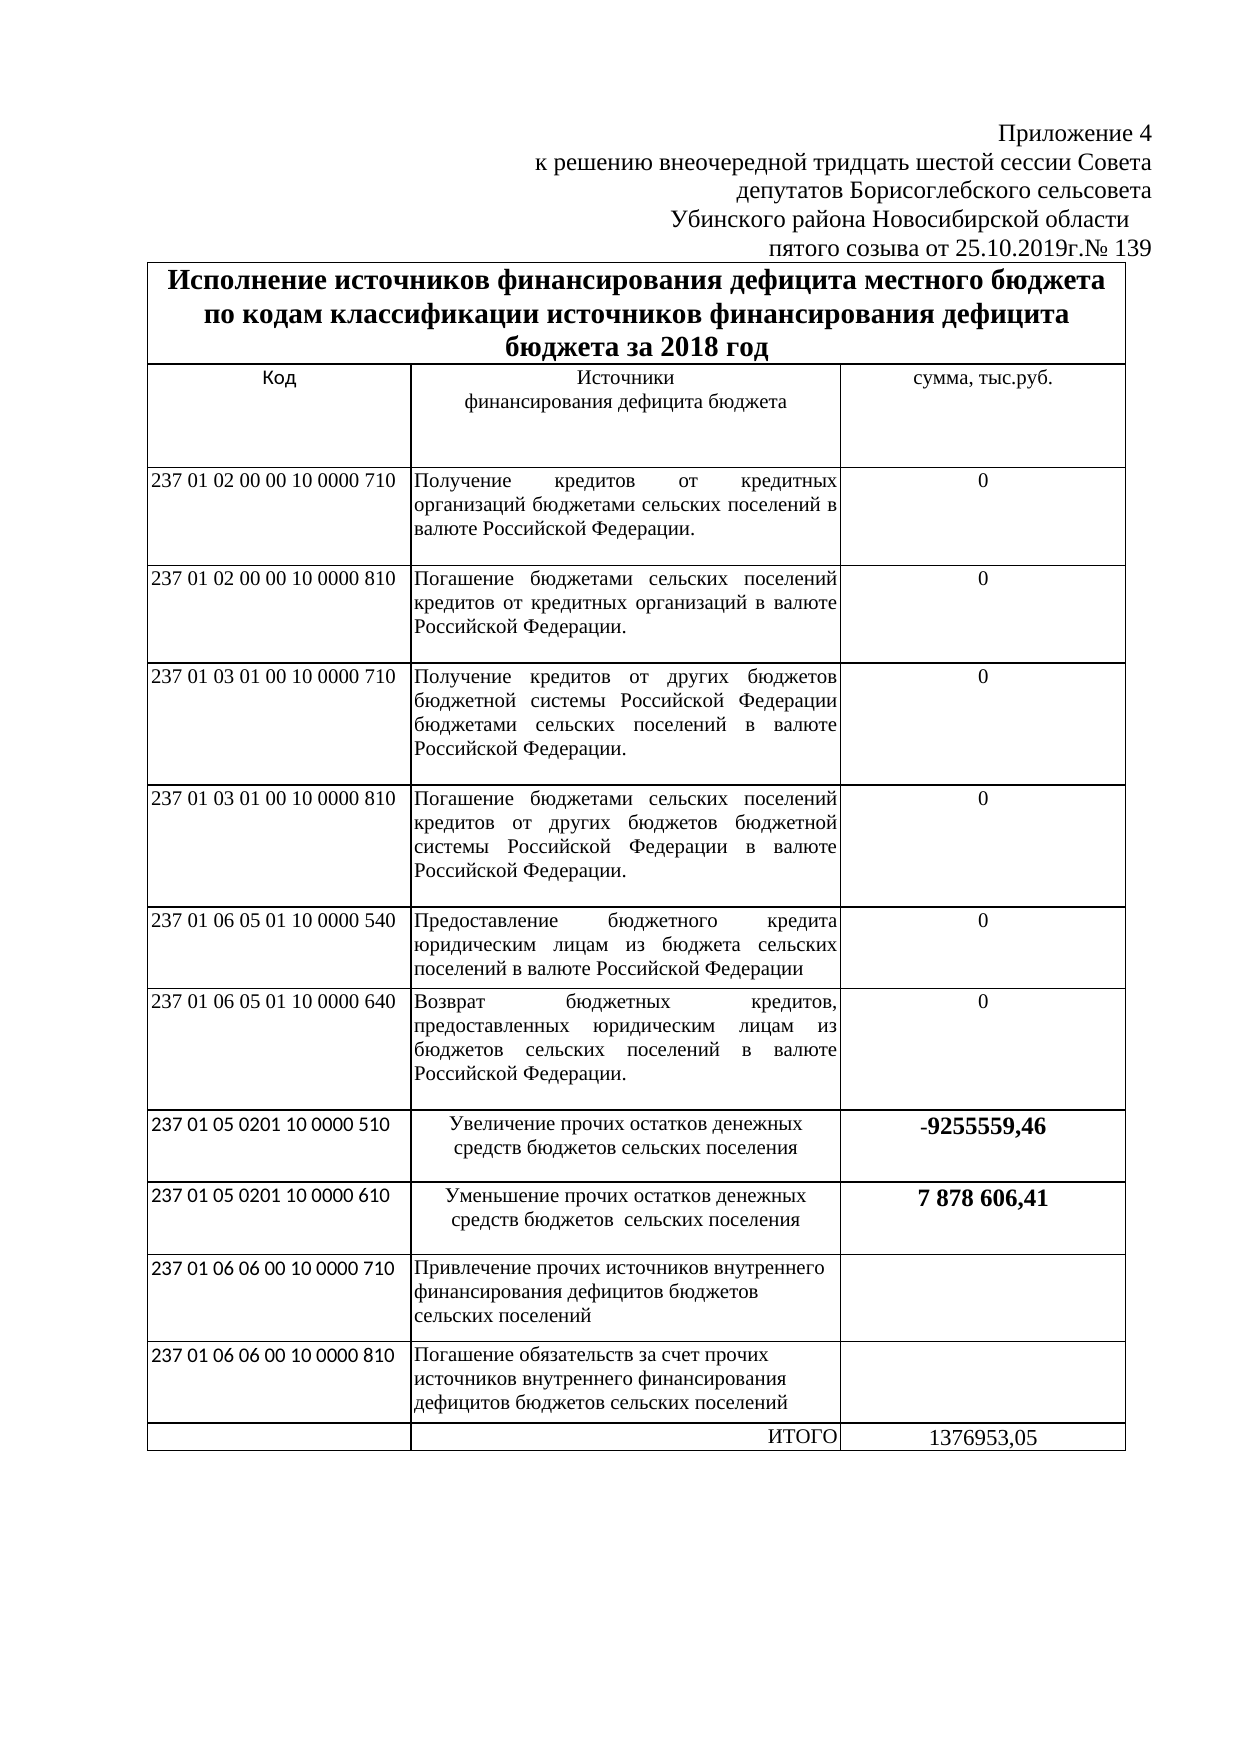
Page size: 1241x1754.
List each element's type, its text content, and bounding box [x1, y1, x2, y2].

table_cell Погашение обязательств за счет прочих источников внутреннего финансирования дефицитов бюджетов сельских поселений [412, 1342, 840, 1422]
table_cell Привлечение прочих источников внутреннего финансирования дефицитов бюджетов сельских поселений [412, 1255, 840, 1341]
table_cell 237 01 05 0201 10 0000 510 [148, 1111, 410, 1181]
text пятого созыва от 25.10.2019г.№ 139 [148, 233, 1152, 262]
text депутатов Борисоглебского сельсовета [148, 176, 1152, 204]
table_cell Погашение бюджетами сельских поселений кредитов от других бюджетов бюджетной системы Российской Федерации в валюте Российской Федерации. [412, 786, 840, 906]
table_cell сумма, тыс.руб. [841, 365, 1125, 467]
table_cell 237 01 06 06 00 10 0000 810 [148, 1342, 410, 1422]
table_cell 0 [841, 908, 1125, 987]
table_cell [841, 1342, 1125, 1422]
table_cell ИТОГО [412, 1424, 840, 1450]
table_cell Возврат бюджетных кредитов, предоставленных юридическим лицам из бюджетов сельских поселений в валюте Российской Федерации. [412, 989, 840, 1109]
table_cell Получение кредитов от кредитных организаций бюджетами сельских поселений в валюте Российской Федерации. [412, 468, 840, 564]
table_cell 1376953,05 [841, 1424, 1125, 1450]
table_header Исполнение источников финансирования дефицита местного бюджета по кодам классификации источников финансирования дефицита бюджета за 2018 год [148, 263, 1125, 363]
table_cell [148, 1424, 410, 1450]
table_cell 237 01 06 06 00 10 0000 710 [148, 1255, 410, 1341]
table_cell Погашение бюджетами сельских поселений кредитов от кредитных организаций в валюте Российской Федерации. [412, 566, 840, 662]
table_cell 0 [841, 566, 1125, 662]
table_cell Уменьшение прочих остатков денежных средств бюджетов сельских поселения [412, 1183, 840, 1254]
table_cell Код [148, 365, 410, 467]
table_cell 237 01 02 00 00 10 0000 810 [148, 566, 410, 662]
table_cell Предоставление бюджетного кредита юридическим лицам из бюджета сельских поселений в валюте Российской Федерации [412, 908, 840, 987]
table_cell 237 01 03 01 00 10 0000 710 [148, 664, 410, 784]
table_cell 237 01 03 01 00 10 0000 810 [148, 786, 410, 906]
table_cell 0 [841, 786, 1125, 906]
table_cell 237 01 06 05 01 10 0000 540 [148, 908, 410, 987]
table_cell Увеличение прочих остатков денежных средств бюджетов сельских поселения [412, 1111, 840, 1181]
table_cell [841, 1255, 1125, 1341]
table_cell 237 01 05 0201 10 0000 610 [148, 1183, 410, 1254]
table_cell Источники финансирования дефицита бюджета [412, 365, 840, 467]
table_cell 7 878 606,41 [841, 1183, 1125, 1254]
table_cell 237 01 02 00 00 10 0000 710 [148, 468, 410, 564]
table_cell 237 01 06 05 01 10 0000 640 [148, 989, 410, 1109]
text Приложение 4 [148, 118, 1152, 147]
text Убинского района Новосибирской области [148, 204, 1152, 233]
text к решению внеочередной тридцать шестой сессии Совета [148, 147, 1152, 176]
table_cell 0 [841, 468, 1125, 564]
table_cell 0 [841, 664, 1125, 784]
table_cell -9255559,46 [841, 1111, 1125, 1181]
table_cell 0 [841, 989, 1125, 1109]
table_cell Получение кредитов от других бюджетов бюджетной системы Российской Федерации бюджетами сельских поселений в валюте Российской Федерации. [412, 664, 840, 784]
